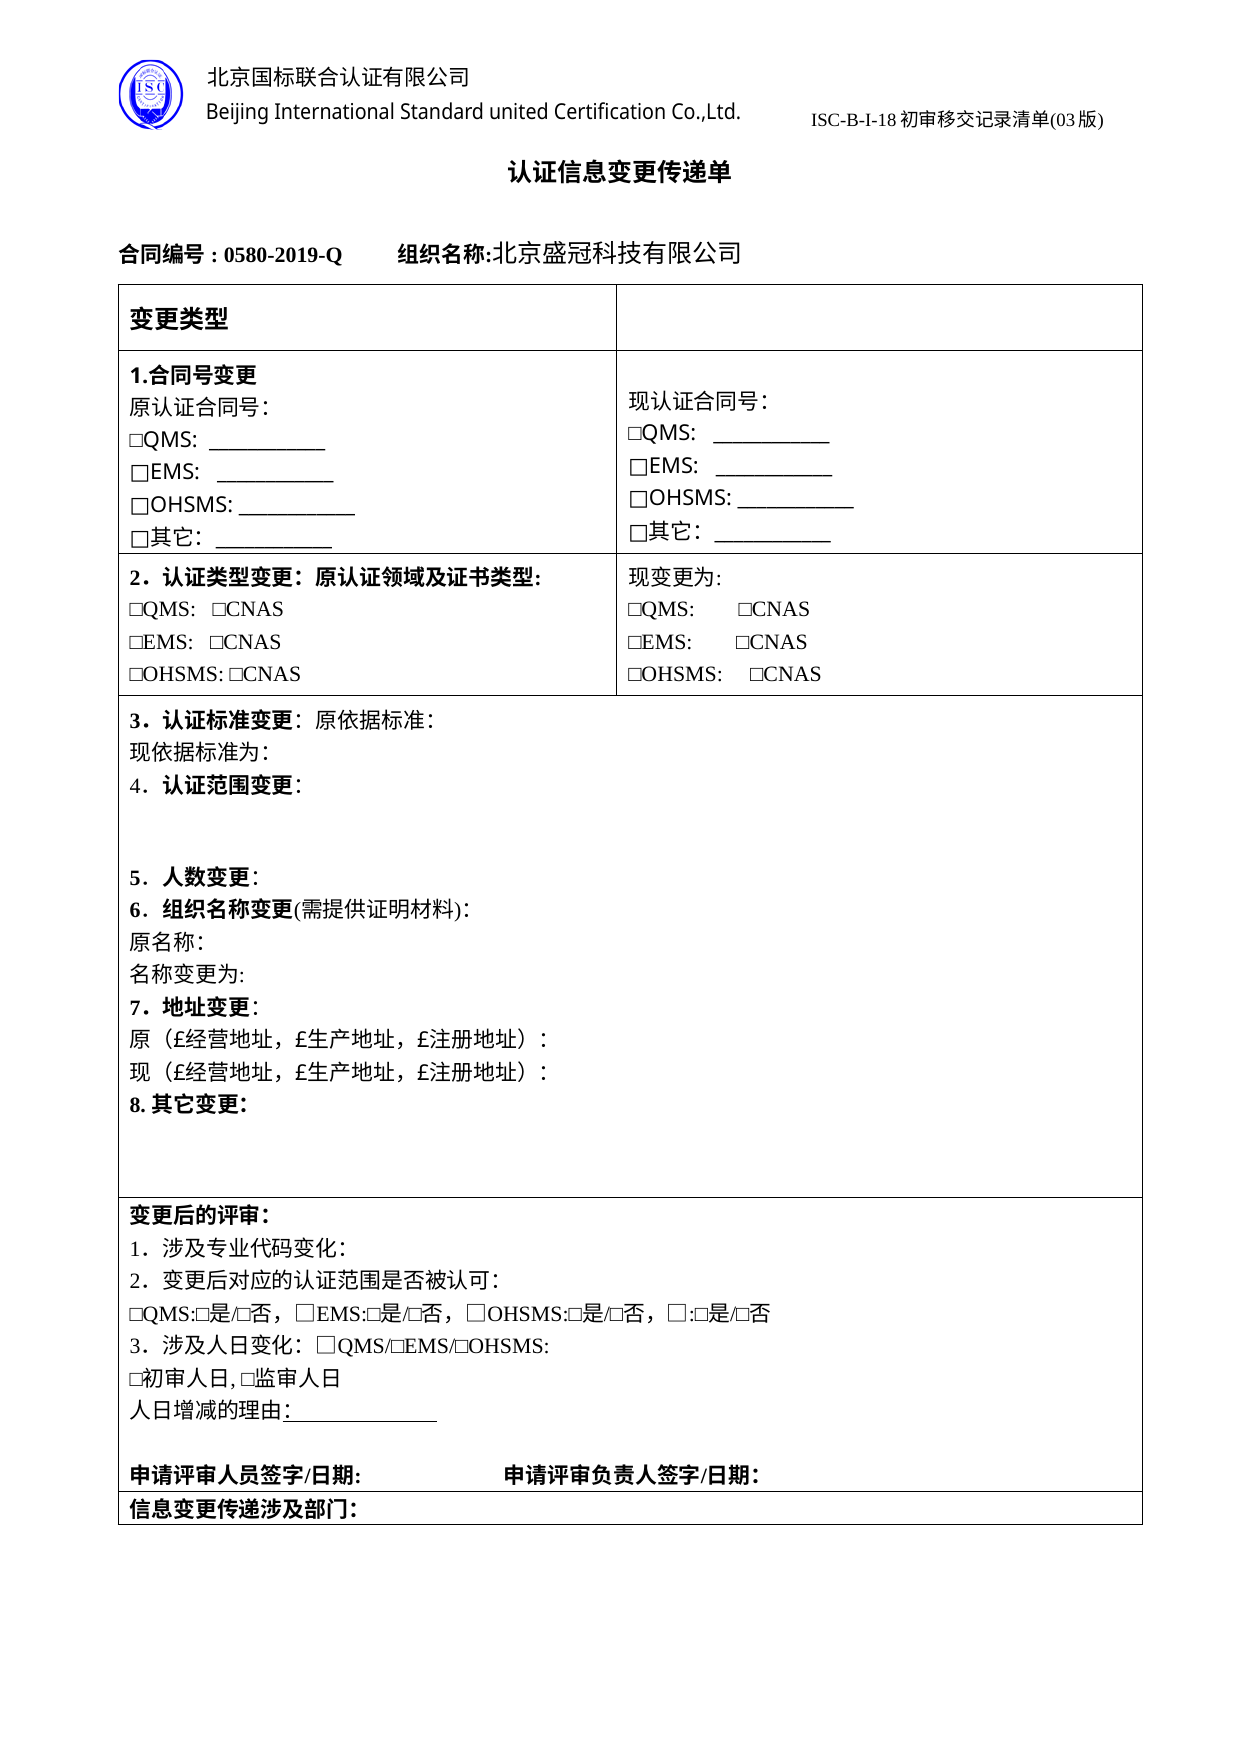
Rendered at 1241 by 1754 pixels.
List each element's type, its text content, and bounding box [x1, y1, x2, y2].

table_header 变更类型 [119, 285, 616, 350]
text 合同编号 : 0580-2019-Q 组织名称:北京盛冠科技有限公司 [118, 219, 1122, 284]
table_cell 3．认证标准变更：原依据标准： 现依据标准为： 4．认证范围变更： 5．人数变更： 6．组织名称变更(需提供证明材料)： 原名称： 名称变更为: 7．地址变更： 原（£经营地址，£生产地址，£注册地址）： 现（£经营地址，£生产地址，£注册地址）： 8. 其它变更： [119, 696, 1142, 1197]
table_cell 变更后的评审： 1．涉及专业代码变化： 2．变更后对应的认证范围是否被认可： □QMS:□是/□否，□EMS:□是/□否，□OHSMS:□是/□否，□:□是/□否 3．涉及人日变化：□QMS/□EMS/□OHSMS: □初审人日, □监审人日 人日增减的理由： 申请评审人员签字/日期: 申请评审负责人签字/日期： [119, 1198, 1142, 1491]
text 认证信息变更传递单 [118, 138, 1122, 203]
table_cell 现变更为: □QMS: □CNAS □EMS: □CNAS □OHSMS: □CNAS [617, 554, 1142, 695]
picture [118, 59, 184, 129]
table_header [617, 285, 1142, 350]
table_cell 2．认证类型变更：原认证领域及证书类型: □QMS: □CNAS □EMS: □CNAS □OHSMS: □CNAS [119, 554, 616, 695]
table_cell 1.合同号变更 原认证合同号： □QMS: ____________ □EMS: ____________ □OHSMS: ____________ □其它：____________ [119, 351, 616, 552]
table_cell 现认证合同号： □QMS: ____________ □EMS: ____________ □OHSMS: ____________ □其它：____________ [617, 351, 1142, 552]
table_cell 信息变更传递涉及部门： [119, 1492, 1142, 1524]
